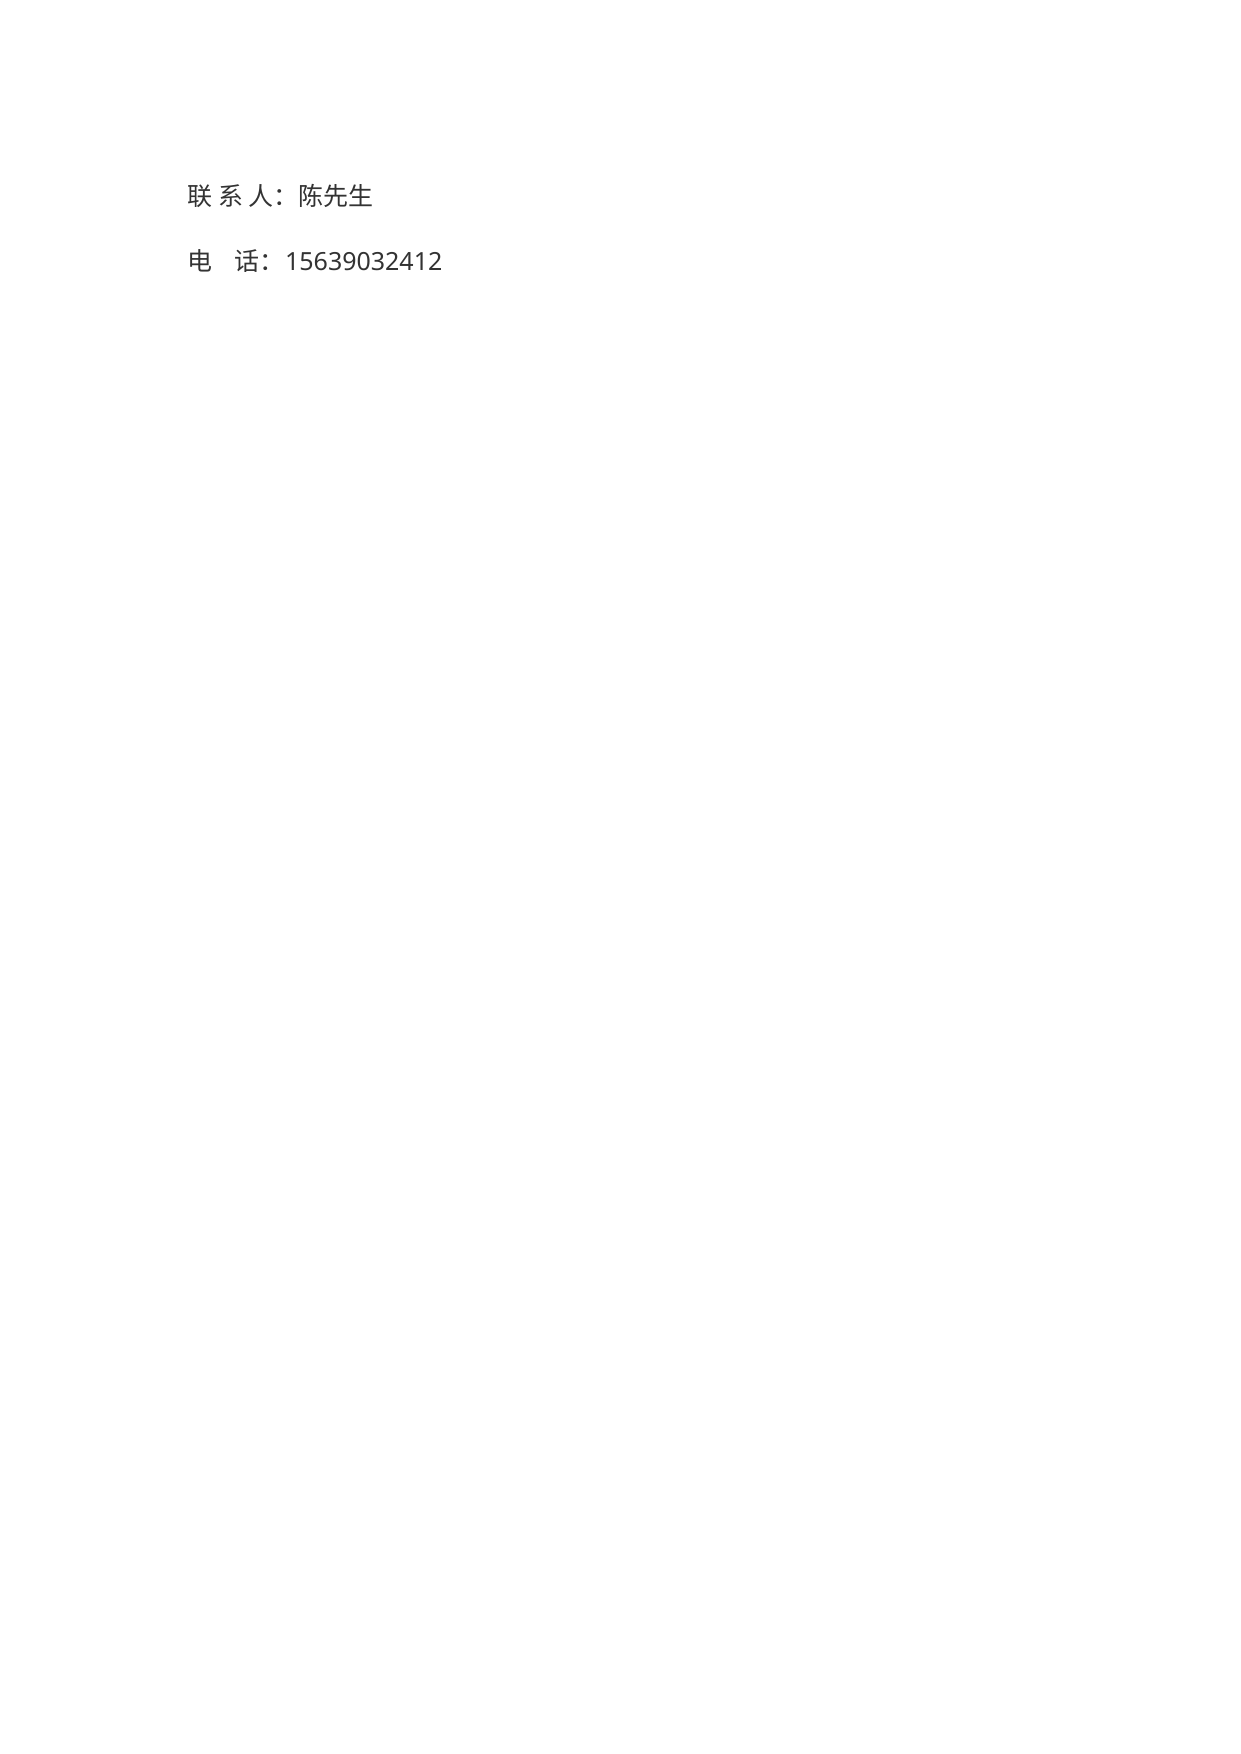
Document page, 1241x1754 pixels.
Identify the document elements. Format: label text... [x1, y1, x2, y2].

text 电 话：15639032412 [187, 227, 1053, 292]
text 联 系 人：陈先生 [187, 162, 1053, 227]
